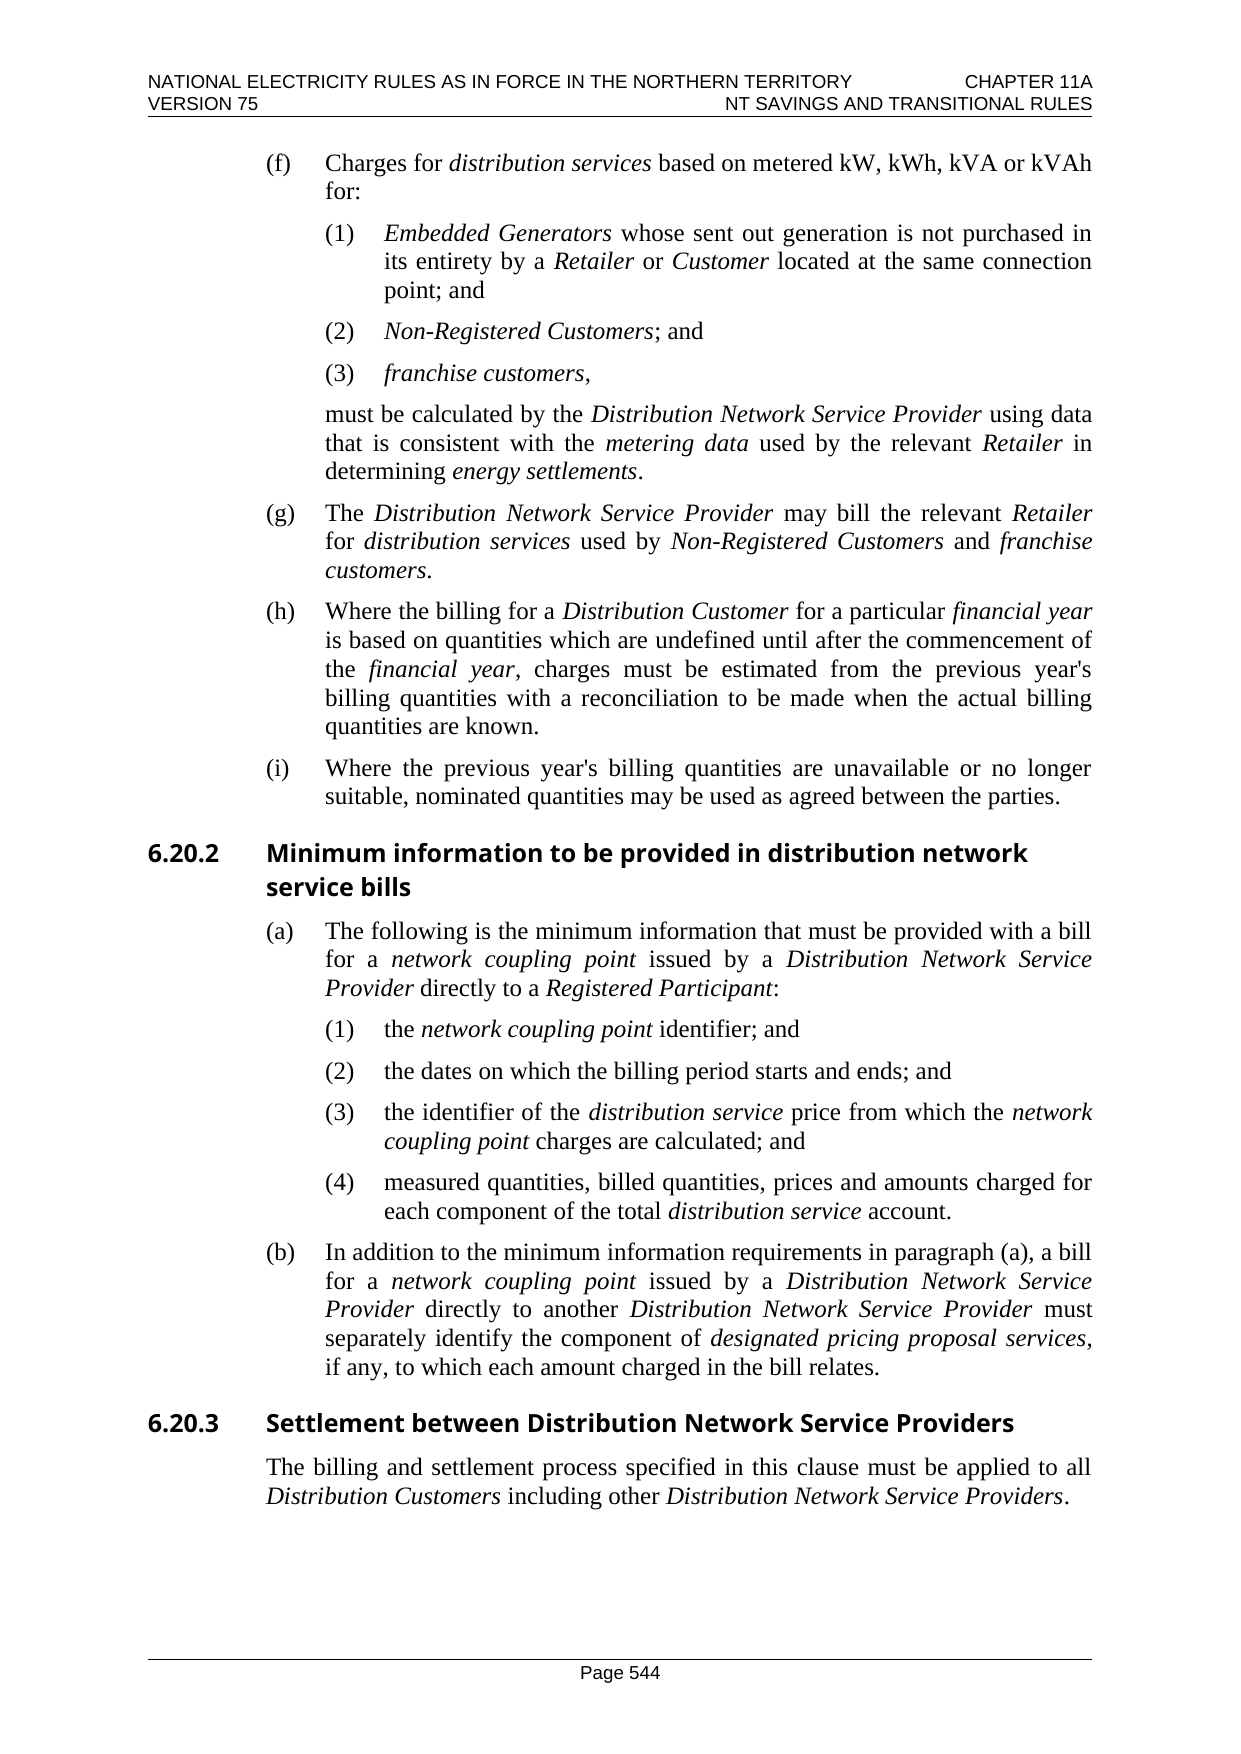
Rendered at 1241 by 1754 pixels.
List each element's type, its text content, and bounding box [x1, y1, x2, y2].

list (4) measured quantities, billed quantities, prices and amounts charged for each component of the total distribution service account. [325, 1167, 1092, 1224]
list (1) Embedded Generators whose sent out generation is not purchased in its entirety by a Retailer or Customer located at the same connection point; and [325, 218, 1092, 304]
text The billing and settlement process specified in this clause must be applied to all Distribution Customers including other Distribution Network Service Providers. [266, 1452, 1092, 1510]
list (f) Charges for distribution services based on metered kW, kWh, kVA or kVAh for: [266, 148, 1092, 205]
title 6.20.3 Settlement between Distribution Network Service Providers [148, 1406, 1092, 1440]
text must be calculated by the Distribution Network Service Provider using data that is consistent with the metering data used by the relevant Retailer in determining energy settlements. [325, 399, 1092, 485]
list (h) Where the billing for a Distribution Customer for a particular financial year is based on quantities which are undefined until after the commencement of the financial year, charges must be estimated from the previous year's billing quantities with a reconciliation to be made when the actual billing quantities are known. [266, 596, 1092, 740]
list (b) In addition to the minimum information requirements in paragraph (a), a bill for a network coupling point issued by a Distribution Network Service Provider directly to another Distribution Network Service Provider must separately identify the component of designated pricing proposal services, if any, to which each amount charged in the bill relates. [266, 1237, 1092, 1381]
list (3) the identifier of the distribution service price from which the network coupling point charges are calculated; and [325, 1097, 1092, 1154]
title 6.20.2 Minimum information to be provided in distribution network service bills [148, 835, 1092, 903]
list (2) the dates on which the billing period starts and ends; and [325, 1056, 1092, 1084]
list (1) the network coupling point identifier; and [325, 1014, 1092, 1043]
list (a) The following is the minimum information that must be provided with a bill for a network coupling point issued by a Distribution Network Service Provider directly to a Registered Participant: [266, 916, 1092, 1002]
list (3) franchise customers, [325, 358, 1092, 386]
list (g) The Distribution Network Service Provider may bill the relevant Retailer for distribution services used by Non-Registered Customers and franchise customers. [266, 498, 1092, 584]
list (2) Non-Registered Customers; and [325, 316, 1092, 345]
list (i) Where the previous year's billing quantities are unavailable or no longer suitable, nominated quantities may be used as agreed between the parties. [266, 753, 1092, 810]
